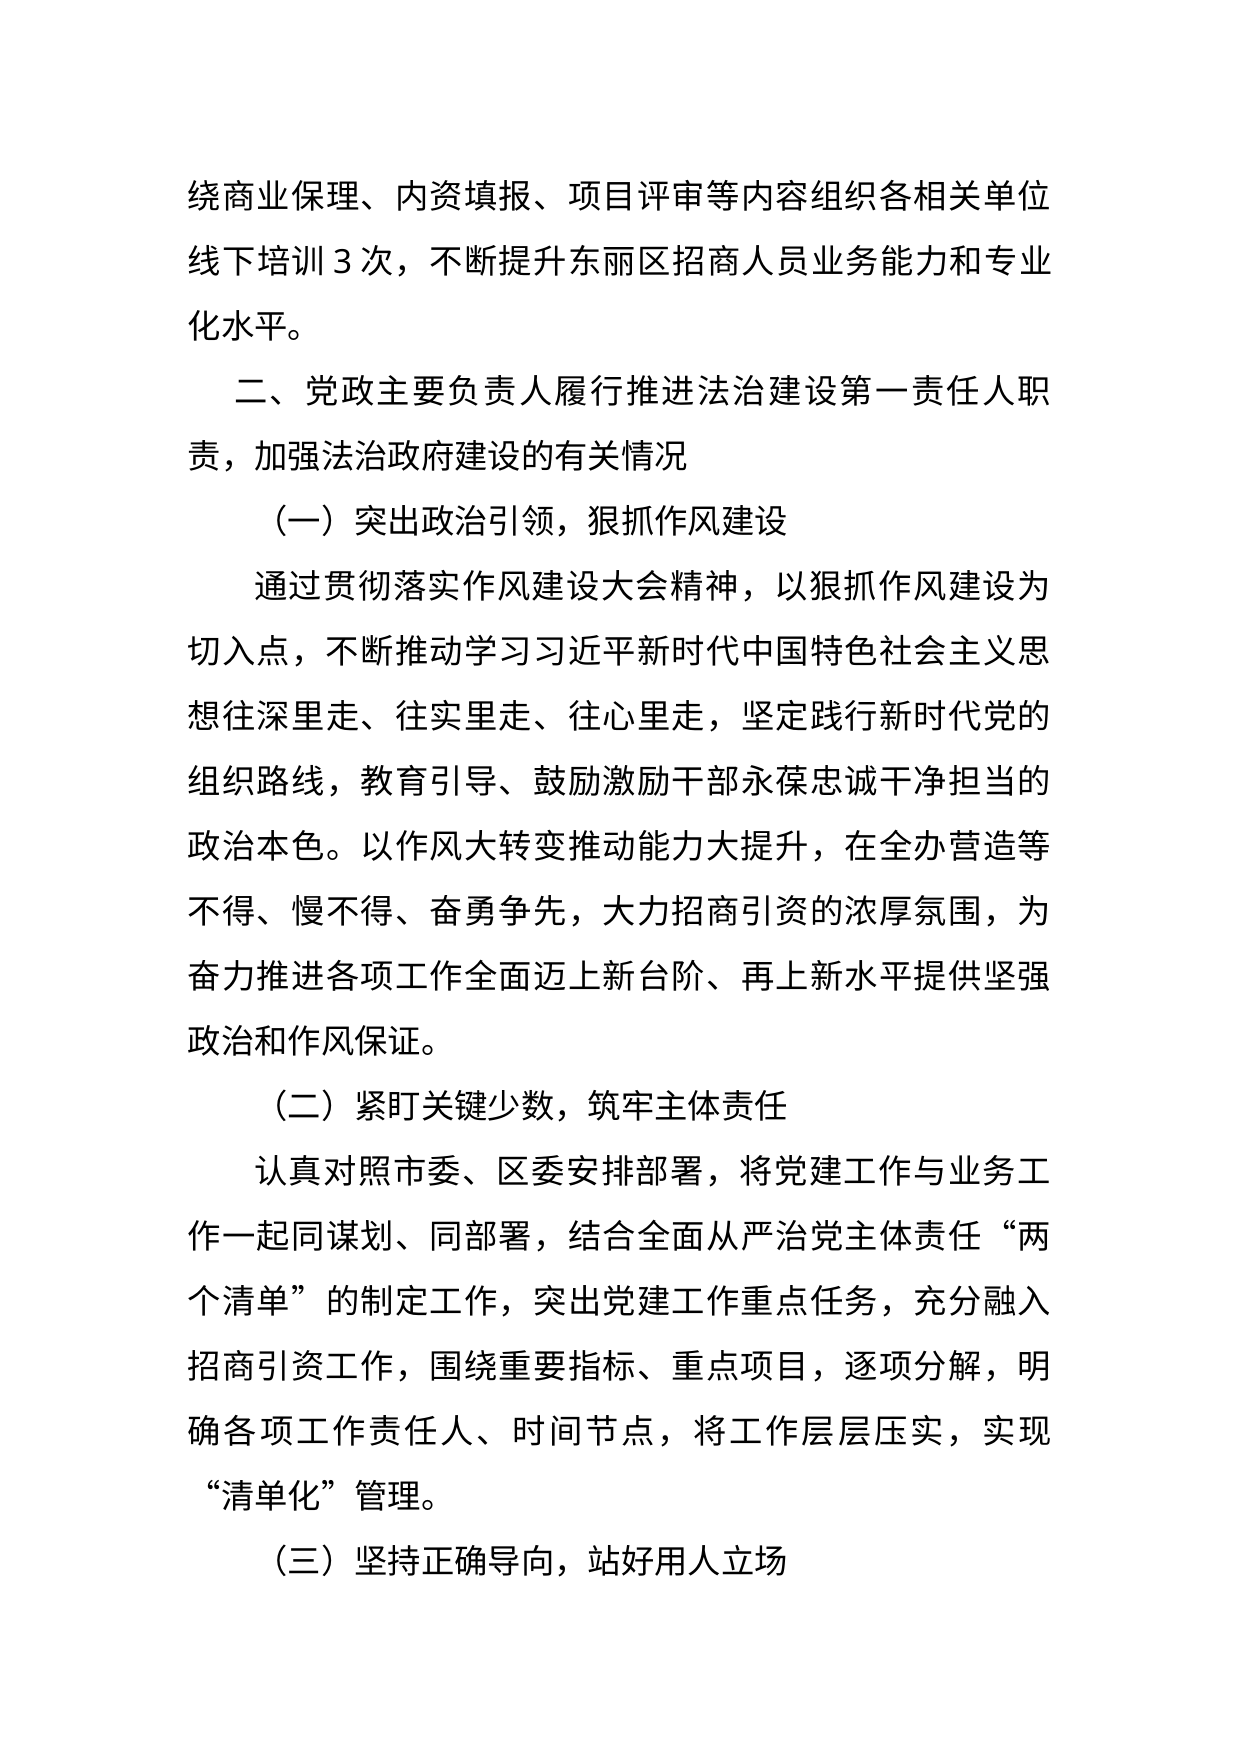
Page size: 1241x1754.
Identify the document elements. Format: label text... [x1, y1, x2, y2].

text （二）紧盯关键少数，筑牢主体责任 [187, 1072, 1053, 1137]
text 二、党政主要负责人履行推进法治建设第一责任人职责，加强法治政府建设的有关情况 [187, 357, 1053, 487]
text （一）突出政治引领，狠抓作风建设 [187, 487, 1053, 552]
text 通过贯彻落实作风建设大会精神，以狠抓作风建设为切入点，不断推动学习习近平新时代中国特色社会主义思想往深里走、往实里走、往心里走，坚定践行新时代党的组织路线，教育引导、鼓励激励干部永葆忠诚干净担当的政治本色。以作风大转变推动能力大提升，在全办营造等不得、慢不得、奋勇争先，大力招商引资的浓厚氛围，为奋力推进各项工作全面迈上新台阶、再上新水平提供坚强政治和作风保证。 [187, 552, 1053, 1072]
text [187, 162, 1053, 357]
text （三）坚持正确导向，站好用人立场 [187, 1527, 1053, 1592]
text 认真对照市委、区委安排部署，将党建工作与业务工作一起同谋划、同部署，结合全面从严治党主体责任“两个清单”的制定工作，突出党建工作重点任务，充分融入招商引资工作，围绕重要指标、重点项目，逐项分解，明确各项工作责任人、时间节点，将工作层层压实，实现“清单化”管理。 [187, 1137, 1053, 1527]
